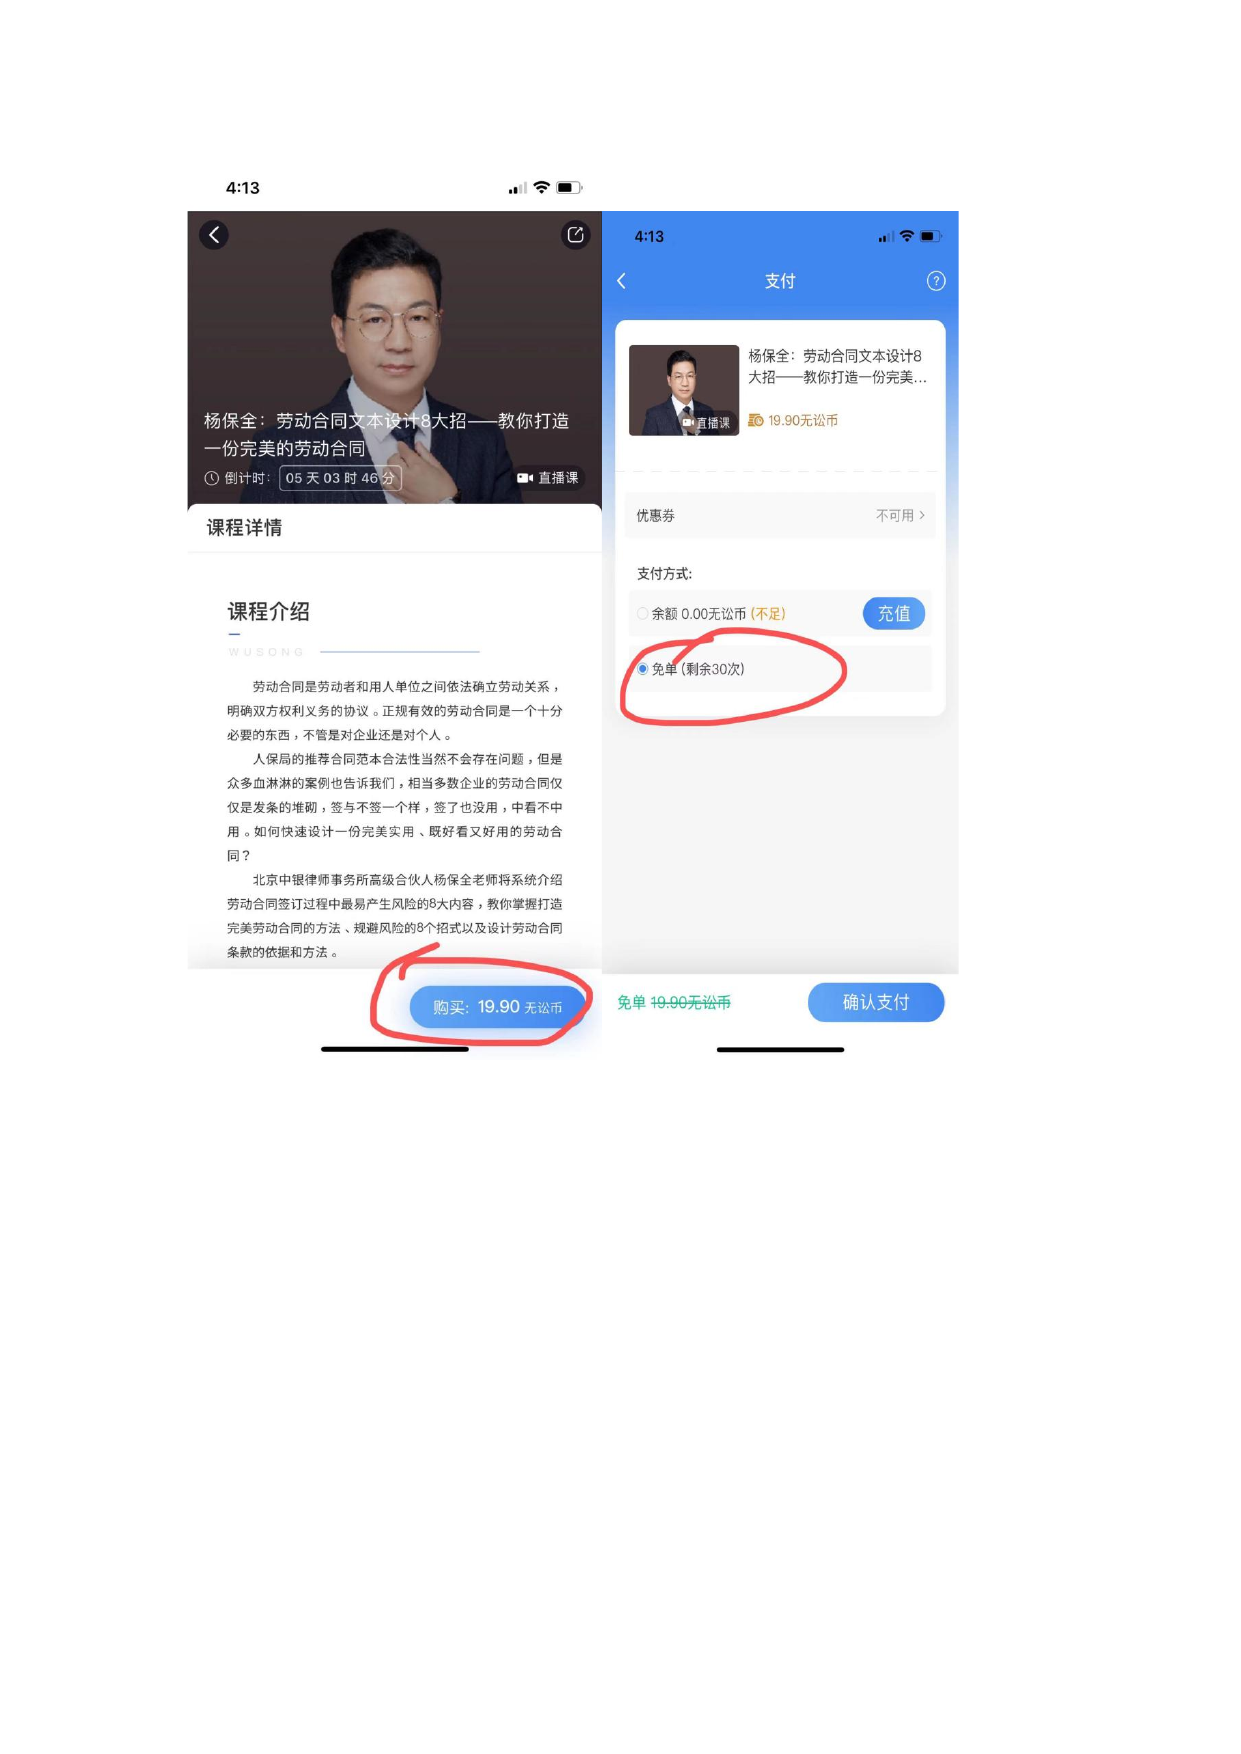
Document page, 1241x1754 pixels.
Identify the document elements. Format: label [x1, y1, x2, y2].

picture [187, 162, 959, 1060]
